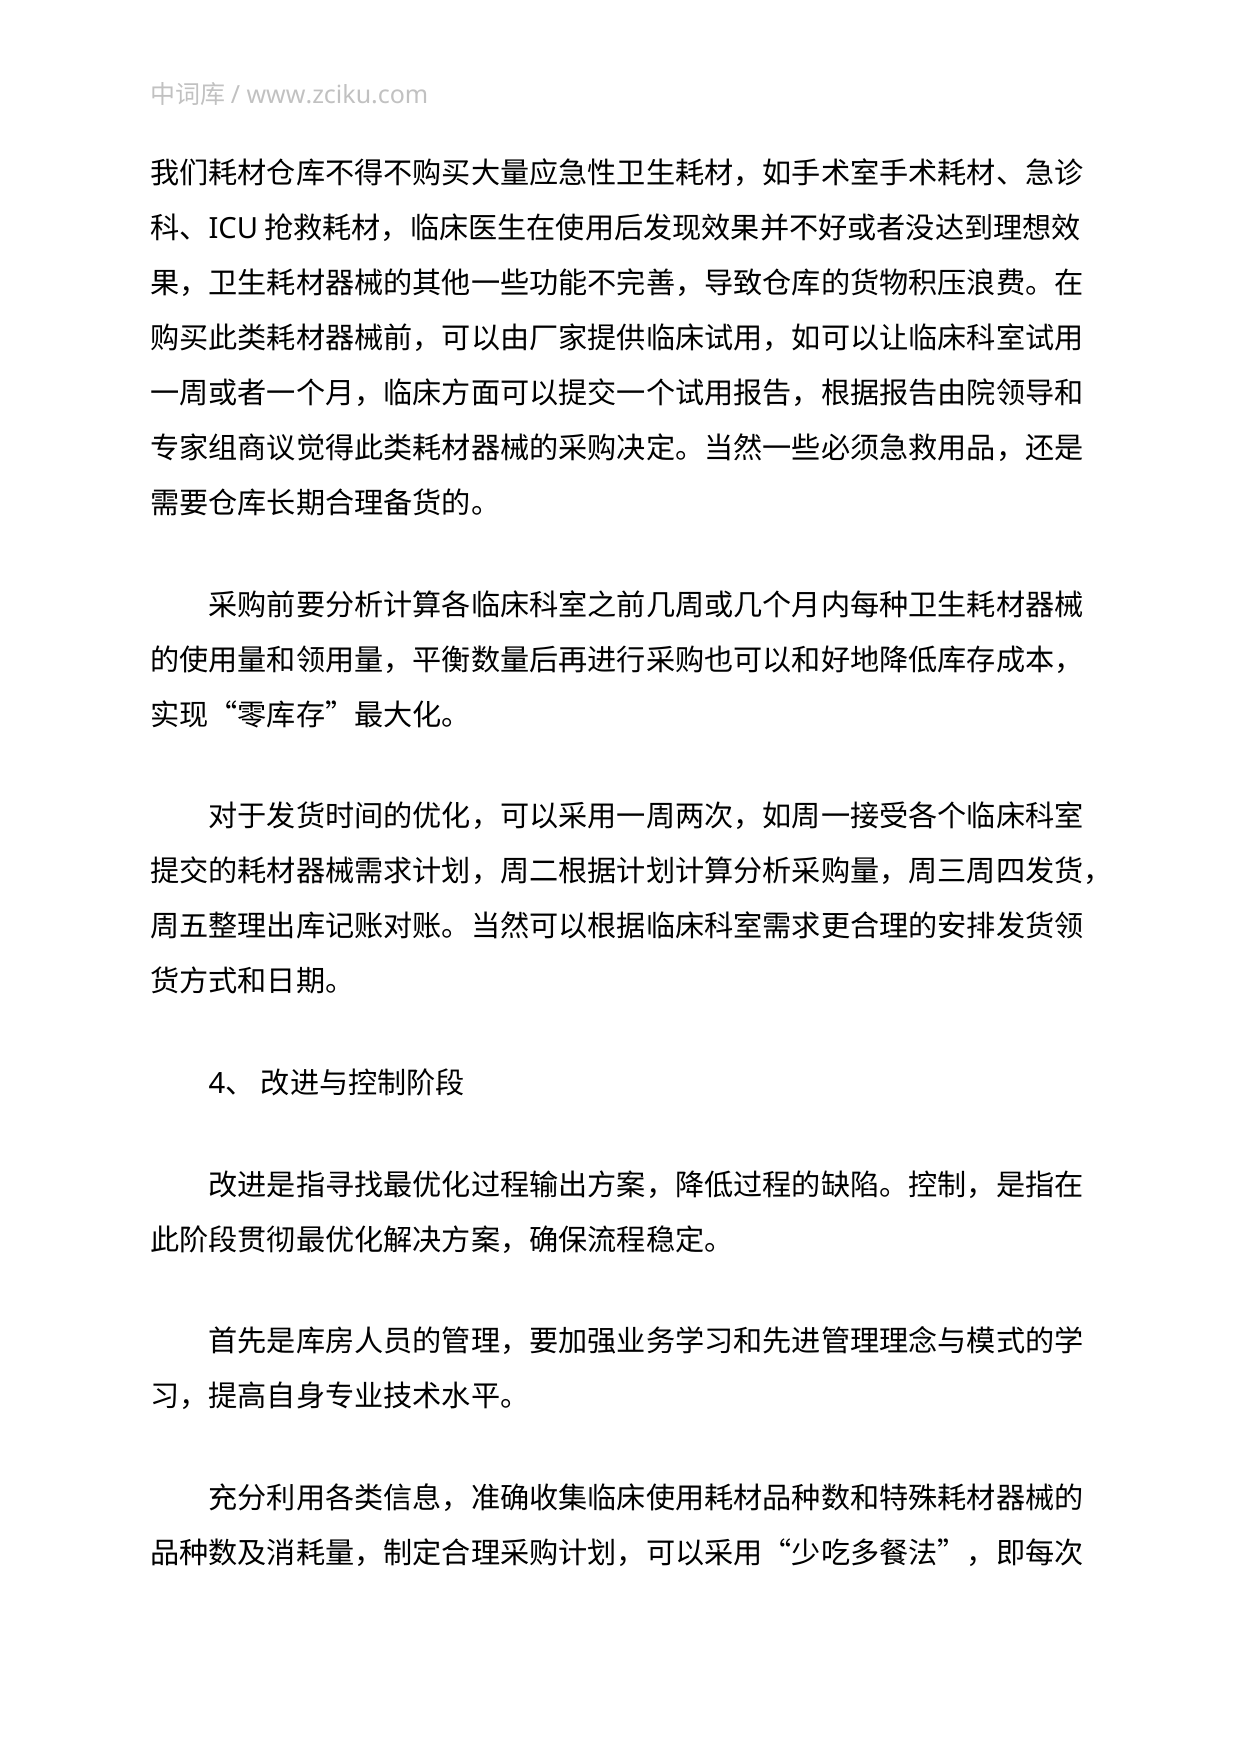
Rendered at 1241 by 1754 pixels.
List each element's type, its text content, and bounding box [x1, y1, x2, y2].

text 对于发货时间的优化，可以采用一周两次，如周一接受各个临床科室提交的耗材器械需求计划，周二根据计划计算分析采购量，周三周四发货，周五整理出库记账对账。当然可以根据临床科室需求更合理的安排发货领货方式和日期。 [150, 793, 1090, 1000]
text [150, 150, 1090, 522]
text 首先是库房人员的管理，要加强业务学习和先进管理理念与模式的学习，提高自身专业技术水平。 [150, 1318, 1090, 1415]
text 4、 改进与控制阶段 [150, 1059, 1090, 1102]
text 采购前要分析计算各临床科室之前几周或几个月内每种卫生耗材器械的使用量和领用量，平衡数量后再进行采购也可以和好地降低库存成本，实现“零库存”最大化。 [150, 581, 1090, 733]
text 改进是指寻找最优化过程输出方案，降低过程的缺陷。控制，是指在此阶段贯彻最优化解决方案，确保流程稳定。 [150, 1161, 1090, 1258]
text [150, 1474, 1090, 1572]
